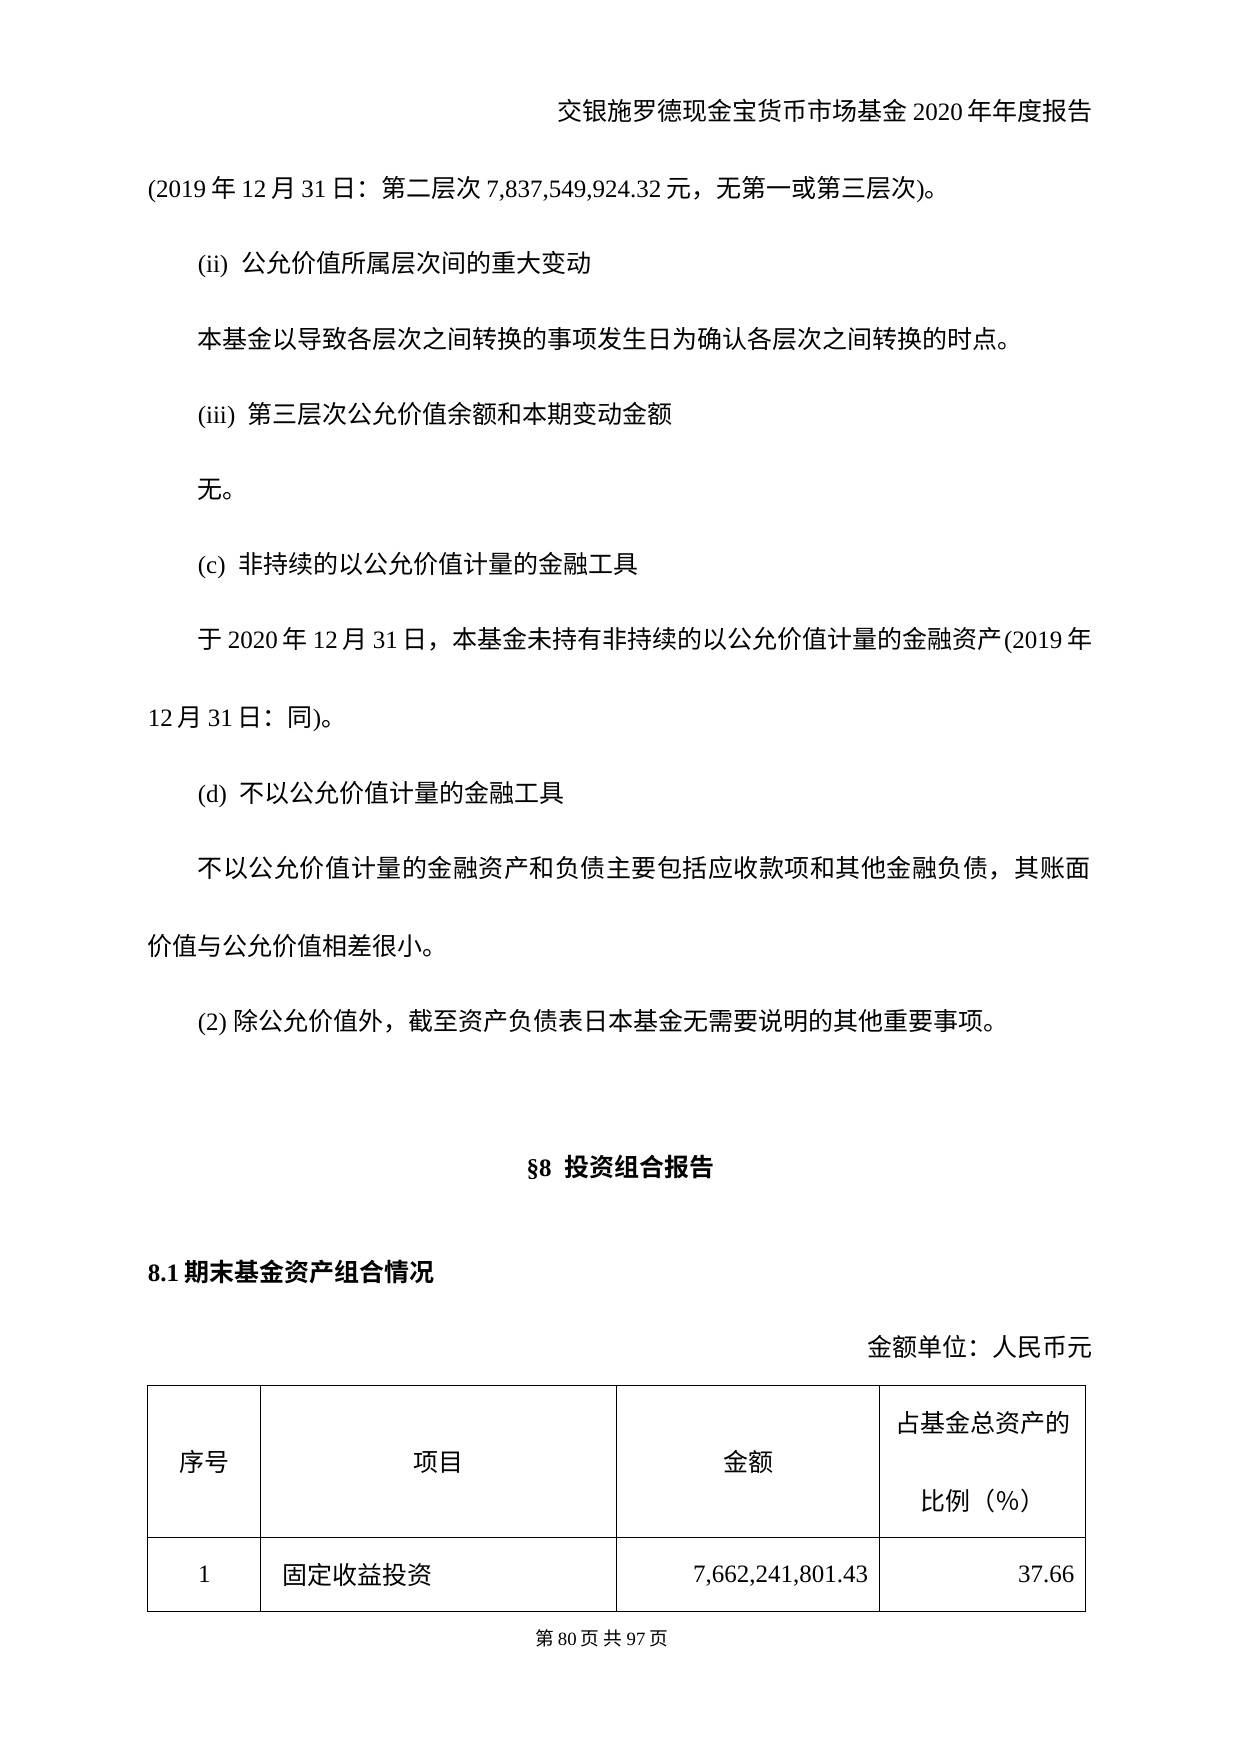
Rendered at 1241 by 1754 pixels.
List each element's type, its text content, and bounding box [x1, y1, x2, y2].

table_cell 固定收益投资 [261, 1538, 616, 1611]
text 于2020年12月31日，本基金未持有非持续的以公允价值计量的金融资产(2019年12月31日：同)。 [148, 606, 1092, 748]
table_cell 37.66 [880, 1538, 1085, 1611]
text 不以公允价值计量的金融资产和负债主要包括应收款项和其他金融负债，其账面价值与公允价值相差很小。 [148, 834, 1092, 977]
table_cell 1 [148, 1538, 260, 1611]
table_header 金额 [617, 1386, 879, 1537]
subtitle 8.1期末基金资产组合情况 [148, 1238, 1092, 1303]
text (2) 除公允价值外，截至资产负债表日本基金无需要说明的其他重要事项。 [148, 987, 1092, 1052]
subtitle §8 投资组合报告 [148, 1133, 1092, 1198]
text 无。 [148, 455, 1092, 520]
text (iii) 第三层次公允价值余额和本期变动金额 [148, 380, 1092, 445]
table_header 占基金总资产的比例（％） [880, 1386, 1085, 1537]
table_cell 7,662,241,801.43 [617, 1538, 879, 1611]
table_header 项目 [261, 1386, 616, 1537]
text (c) 非持续的以公允价值计量的金融工具 [148, 530, 1092, 595]
text 本基金以导致各层次之间转换的事项发生日为确认各层次之间转换的时点。 [148, 305, 1092, 370]
text (d) 不以公允价值计量的金融工具 [148, 759, 1092, 824]
text 金额单位：人民币元 [149, 1313, 1092, 1378]
text (ii) 公允价值所属层次间的重大变动 [148, 229, 1092, 294]
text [148, 154, 1092, 219]
table_header 序号 [148, 1386, 260, 1537]
